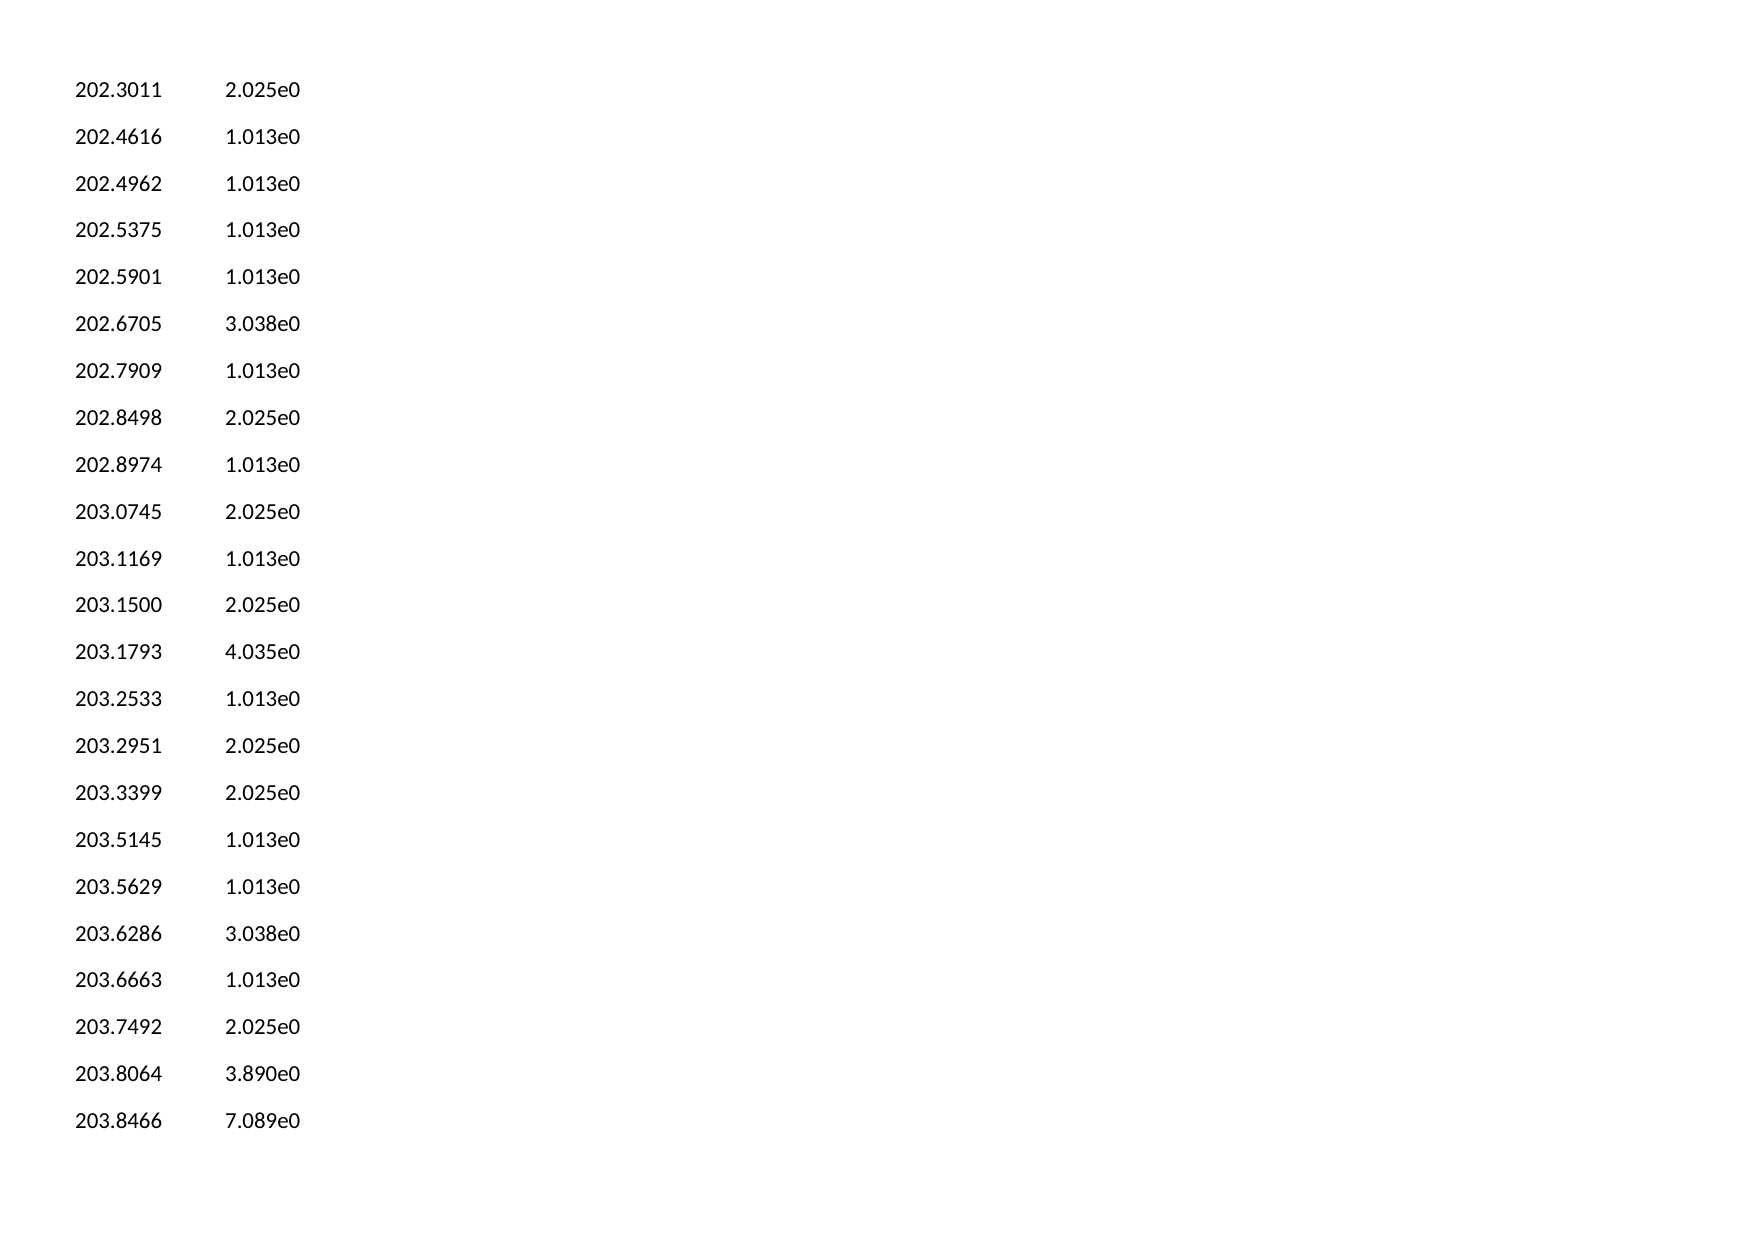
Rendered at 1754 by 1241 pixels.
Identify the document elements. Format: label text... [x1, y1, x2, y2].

text 202.6705 3.038e0 [75, 309, 1679, 337]
text 202.7909 1.013e0 [75, 356, 1679, 384]
text 203.8064 3.890e0 [75, 1059, 1679, 1087]
text 203.6286 3.038e0 [75, 919, 1679, 947]
text 202.8498 2.025e0 [75, 403, 1679, 431]
text 203.6663 1.013e0 [75, 966, 1679, 994]
text 202.8974 1.013e0 [75, 450, 1679, 478]
text 202.3011 2.025e0 [75, 75, 1679, 103]
text 203.2533 1.013e0 [75, 684, 1679, 712]
text 203.1500 2.025e0 [75, 591, 1679, 619]
text 203.2951 2.025e0 [75, 731, 1679, 759]
text 202.5375 1.013e0 [75, 216, 1679, 244]
text 202.4616 1.013e0 [75, 122, 1679, 150]
text 203.7492 2.025e0 [75, 1012, 1679, 1041]
text 203.5629 1.013e0 [75, 872, 1679, 900]
text 202.4962 1.013e0 [75, 169, 1679, 197]
text 203.5145 1.013e0 [75, 825, 1679, 853]
text 203.1169 1.013e0 [75, 544, 1679, 572]
text 203.8466 7.089e0 [75, 1106, 1679, 1134]
text 203.1793 4.035e0 [75, 637, 1679, 666]
text 203.0745 2.025e0 [75, 497, 1679, 525]
text 203.3399 2.025e0 [75, 778, 1679, 806]
text 202.5901 1.013e0 [75, 262, 1679, 291]
